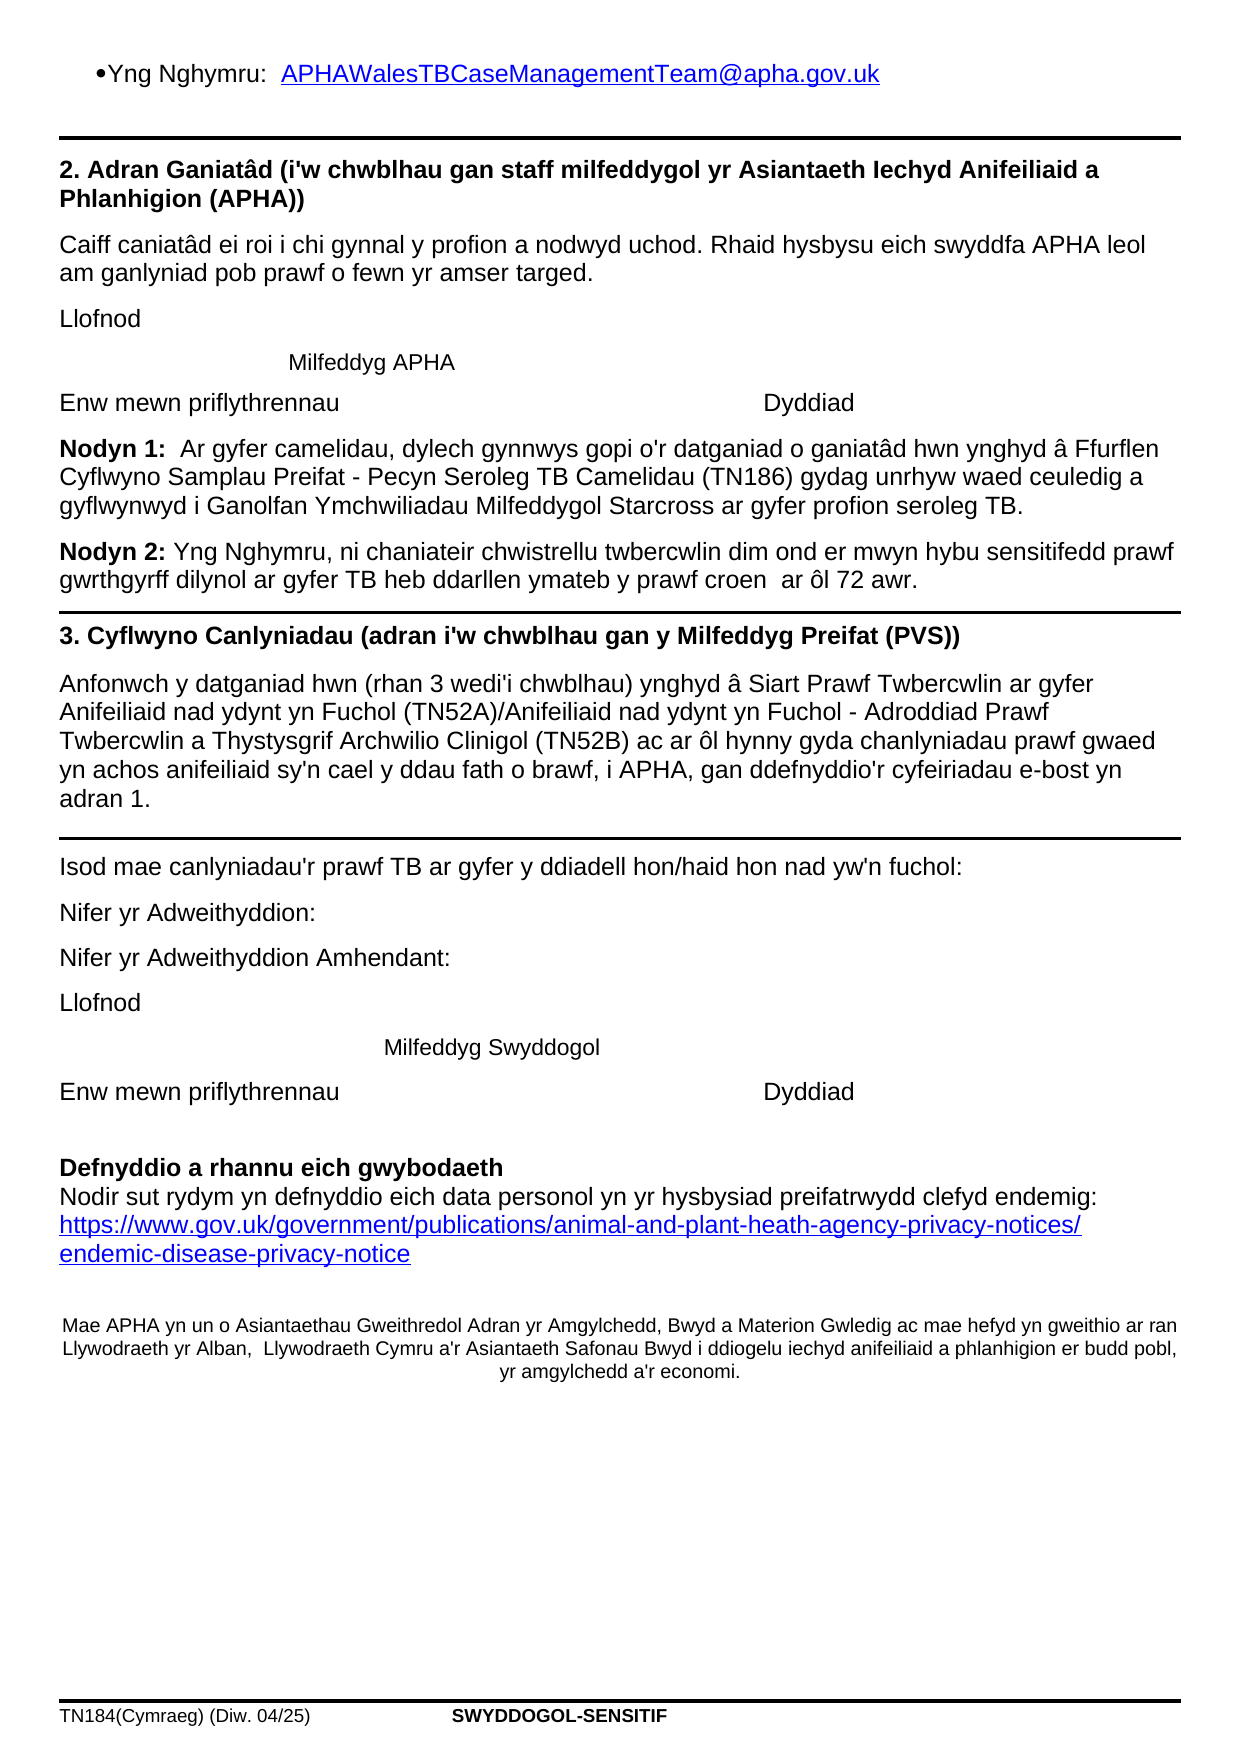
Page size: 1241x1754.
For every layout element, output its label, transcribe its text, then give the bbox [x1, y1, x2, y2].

text Llofnod [59, 304, 1181, 333]
text Enw mewn priflythrennau Dyddiad [59, 388, 1181, 417]
text 2. Adran Ganiatâd (i'w chwblhau gan staff milfeddygol yr Asiantaeth Iechyd Anifeiliaid a Phlanhigion (APHA)) [59, 150, 1181, 213]
text Nodyn 1: Ar gyfer camelidau, dylech gynnwys gopi o'r datganiad o ganiatâd hwn ynghyd â Ffurflen Cyflwyno Samplau Preifat - Pecyn Seroleg TB Camelidau (TN186) gydag unrhyw waed ceuledig a gyflwynwyd i Ganolfan Ymchwiliadau Milfeddygol Starcross ar gyfer profion seroleg TB. [59, 433, 1181, 520]
text Caiff caniatâd ei roi i chi gynnal y profion a nodwyd uchod. Rhaid hysbysu eich swyddfa APHA leol am ganlyniad pob prawf o fewn yr amser targed. [59, 230, 1181, 287]
text Nodir sut rydym yn defnyddio eich data personol yn yr hysbysiad preifatrwydd clefyd endemig: https://www.gov.uk/government/publications/animal-and-plant-heath-agency-privacy-notices/endemic-disease-privacy-notice [59, 1182, 1181, 1268]
list Yng Nghymru: APHAWalesTBCaseManagementTeam@apha.gov.uk [97, 59, 1181, 88]
text Nifer yr Adweithyddion: [59, 892, 1181, 926]
text Nodyn 2: Yng Nghymru, ni chaniateir chwistrellu twbercwlin dim ond er mwyn hybu sensitifedd prawf gwrthgyrff dilynol ar gyfer TB heb ddarllen ymateb y prawf croen ar ôl 72 awr. [59, 536, 1181, 594]
text Anfonwch y datganiad hwn (rhan 3 wedi'i chwblhau) ynghyd â Siart Prawf Twbercwlin ar gyfer Anifeiliaid nad ydynt yn Fuchol (TN52A)/Anifeiliaid nad ydynt yn Fuchol - Adroddiad Prawf Twbercwlin a Thystysgrif Archwilio Clinigol (TN52B) ac ar ôl hynny gyda chanlyniadau prawf gwaed yn achos anifeiliaid sy'n cael y ddau fath o brawf, i APHA, gan ddefnyddio'r cyfeiriadau e-bost yn adran 1. [59, 668, 1181, 812]
text Llofnod [59, 988, 1181, 1017]
text Mae APHA yn un o Asiantaethau Gweithredol Adran yr Amgylchedd, Bwyd a Materion Gwledig ac mae hefyd yn gweithio ar ran Llywodraeth yr Alban, Llywodraeth Cymru a'r Asiantaeth Safonau Bwyd i ddiogelu iechyd anifeiliaid a phlanhigion er budd pobl, yr amgylchedd a'r economi. [59, 1314, 1181, 1382]
text Defnyddio a rhannu eich gwybodaeth [59, 1153, 1181, 1182]
text Milfeddyg APHA [59, 349, 1181, 376]
text Isod mae canlyniadau'r prawf TB ar gyfer y ddiadell hon/haid hon nad yw'n fuchol: [59, 852, 1181, 881]
text Nifer yr Adweithyddion Amhendant: [59, 938, 1181, 972]
text 3. Cyflwyno Canlyniadau (adran i'w chwblhau gan y Milfeddyg Preifat (PVS)) [59, 621, 1181, 649]
text Milfeddyg Swyddogol [59, 1034, 1181, 1060]
text Enw mewn priflythrennau Dyddiad [59, 1077, 1181, 1106]
